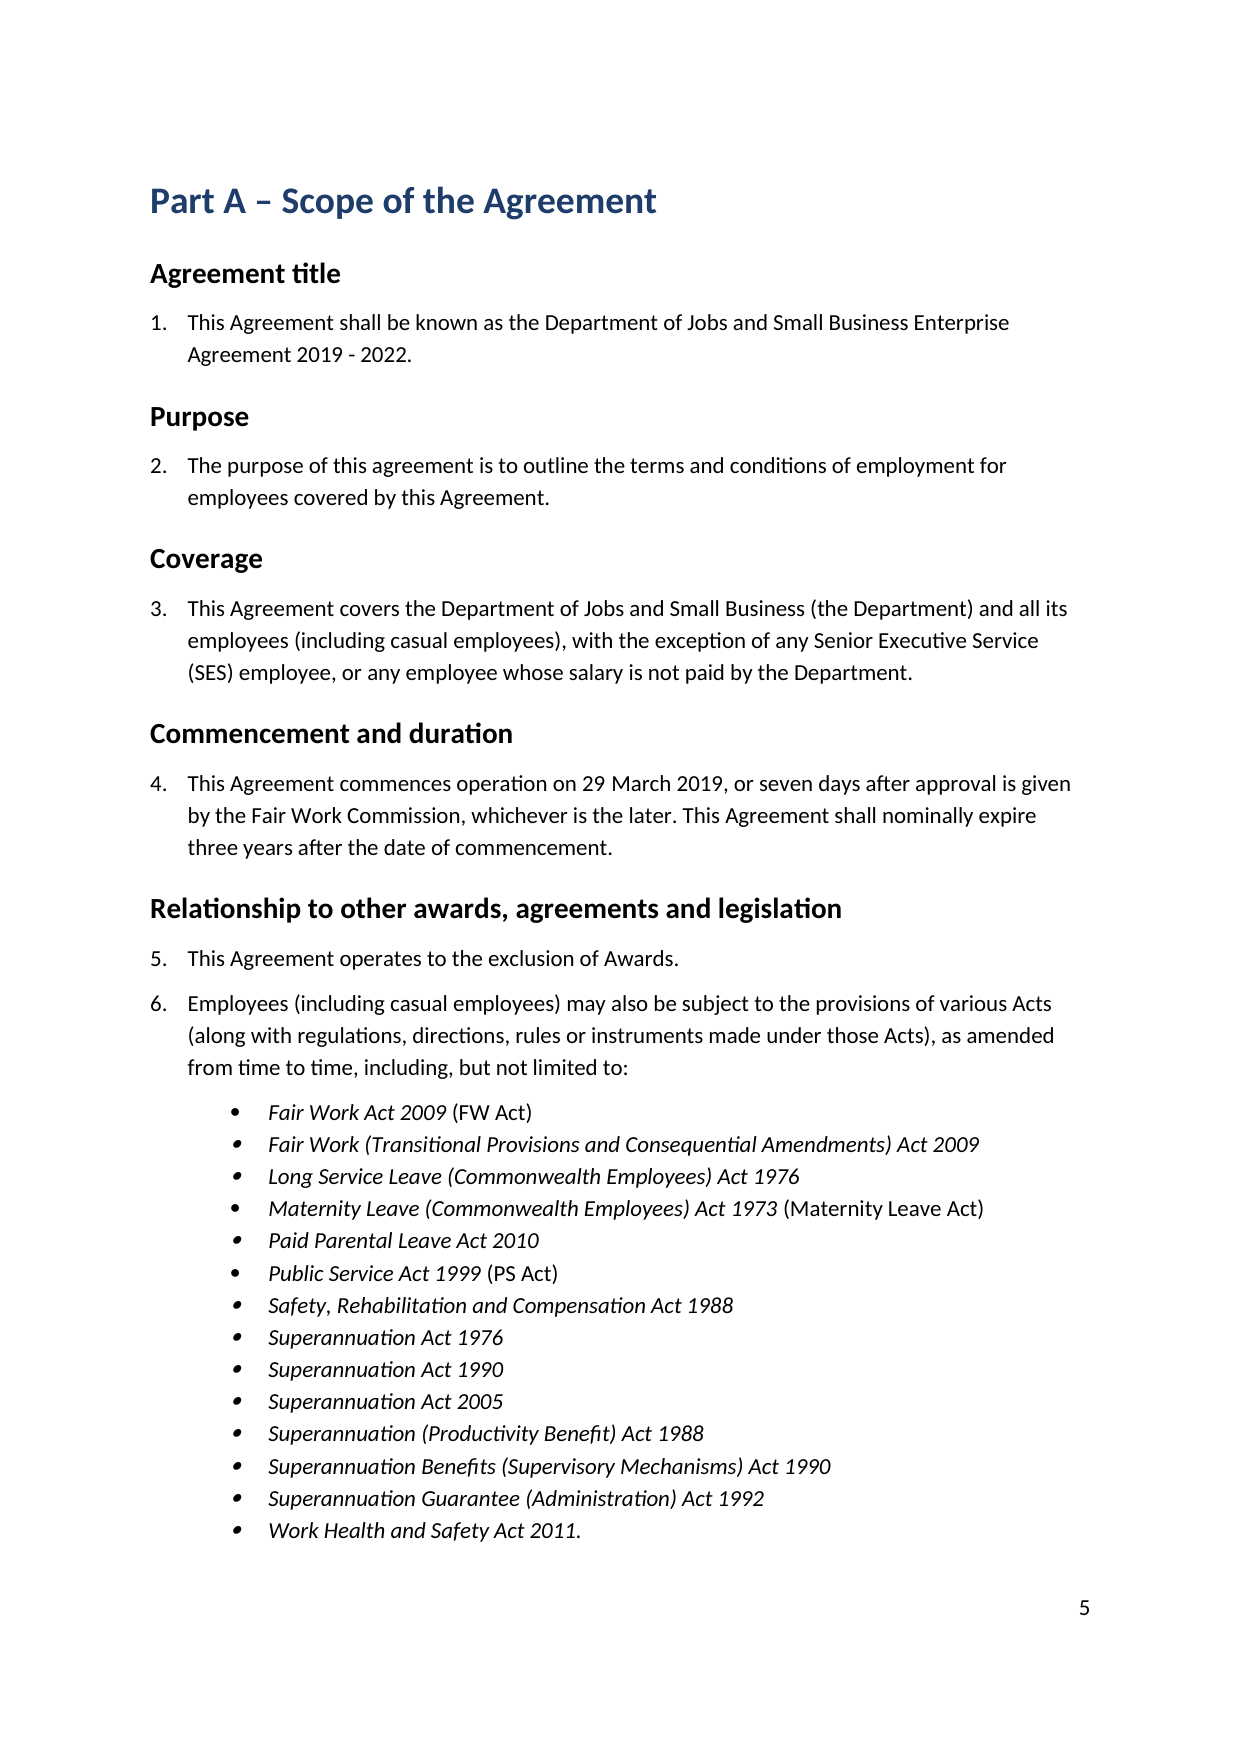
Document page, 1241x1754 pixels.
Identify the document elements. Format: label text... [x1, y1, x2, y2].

text This Agreement operates to the exclusion of Awards. [150, 944, 1090, 972]
text The purpose of this agreement is to outline the terms and conditions of employment for employees covered by this Agreement. [150, 451, 1090, 511]
list Safety, Rehabilitation and Compensation Act 1988 [231, 1291, 1090, 1319]
list Public Service Act 1999 (PS Act) [231, 1259, 1090, 1287]
list Superannuation (Productivity Benefit) Act 1988 [231, 1419, 1090, 1448]
subtitle Agreement title [150, 255, 1090, 291]
text This Agreement covers the Department of Jobs and Small Business (the Department) and all its employees (including casual employees), with the exception of any Senior Executive Service (SES) employee, or any employee whose salary is not paid by the Department. [150, 594, 1090, 686]
list Superannuation Benefits (Supervisory Mechanisms) Act 1990 [231, 1452, 1090, 1480]
list Superannuation Act 1990 [231, 1355, 1090, 1383]
list Paid Parental Leave Act 2010 [231, 1226, 1090, 1254]
list Work Health and Safety Act 2011. [231, 1516, 1090, 1544]
list Superannuation Act 2005 [231, 1387, 1090, 1415]
list Fair Work Act 2009 (FW Act) [231, 1098, 1090, 1126]
subtitle Relationship to other awards, agreements and legislation [150, 891, 1090, 926]
text This Agreement shall be known as the Department of Jobs and Small Business Enterprise Agreement 2019 - 2022. [150, 308, 1090, 368]
subtitle Purpose [150, 398, 1090, 433]
text This Agreement commences operation on 29 March 2019, or seven days after approval is given by the Fair Work Commission, whichever is the later. This Agreement shall nominally expire three years after the date of commencement. [150, 769, 1090, 861]
list Long Service Leave (Commonwealth Employees) Act 1976 [231, 1162, 1090, 1190]
subtitle Coverage [150, 541, 1090, 576]
list Fair Work (Transitional Provisions and Consequential Amendments) Act 2009 [231, 1130, 1090, 1158]
subtitle Part A – Scope of the Agreement [150, 177, 1090, 223]
list Maternity Leave (Commonwealth Employees) Act 1973 (Maternity Leave Act) [231, 1194, 1090, 1222]
list Superannuation Act 1976 [231, 1323, 1090, 1351]
subtitle Commencement and duration [150, 716, 1090, 751]
text Employees (including casual employees) may also be subject to the provisions of various Acts (along with regulations, directions, rules or instruments made under those Acts), as amended from time to time, including, but not limited to: [150, 989, 1090, 1081]
list Superannuation Guarantee (Administration) Act 1992 [231, 1484, 1090, 1512]
